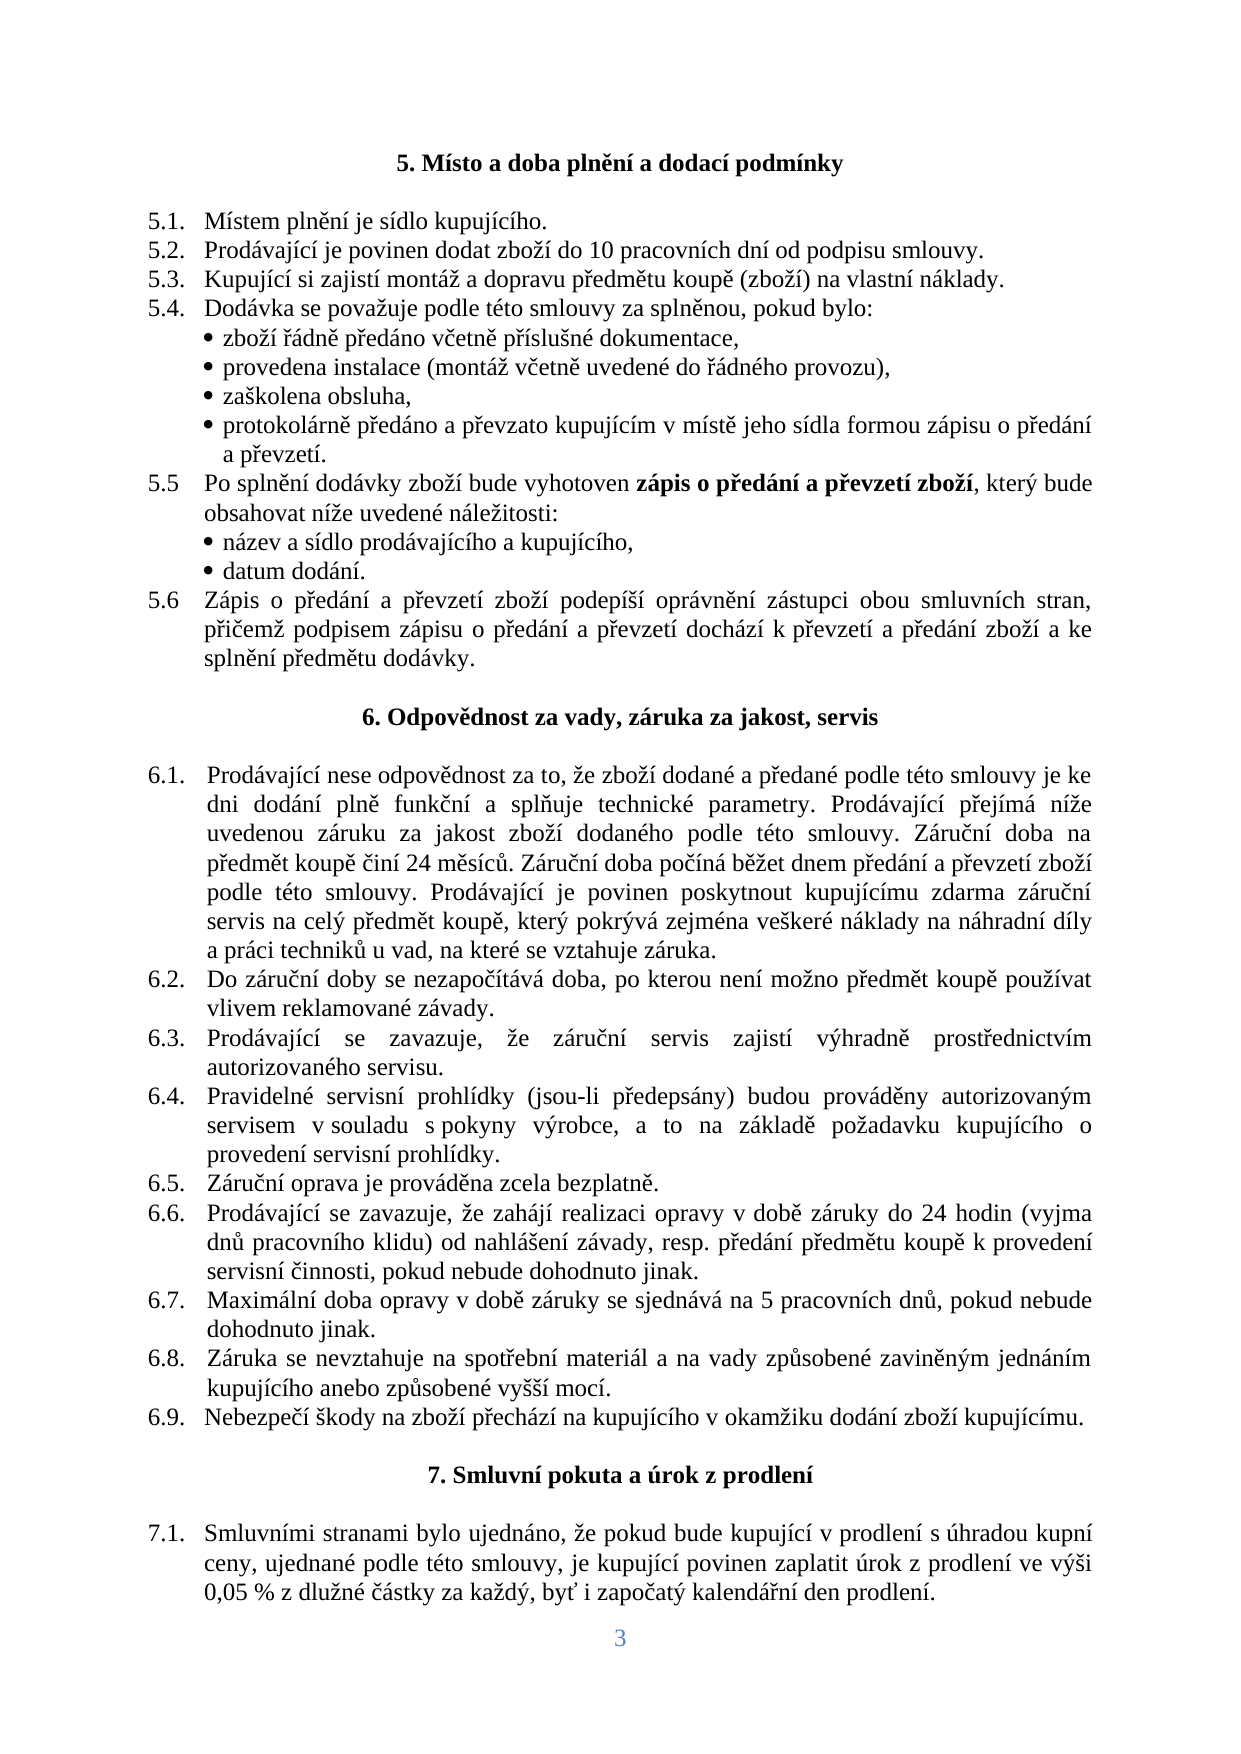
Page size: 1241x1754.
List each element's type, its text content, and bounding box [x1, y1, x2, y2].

list protokolárně předáno a převzato kupujícím v místě jeho sídla formou zápisu o předání a převzetí. [204, 410, 1093, 468]
list Nebezpečí škody na zboží přechází na kupujícího v okamžiku dodání zboží kupujícímu. [148, 1401, 1093, 1431]
list Kupující si zajistí montáž a dopravu předmětu koupě (zboží) na vlastní náklady. [148, 264, 1093, 293]
list Záruka se nevztahuje na spotřební materiál a na vady způsobené zaviněným jednáním kupujícího anebo způsobené vyšší mocí. [148, 1343, 1093, 1401]
text 7. Smluvní pokuta a úrok z prodlení [148, 1460, 1093, 1489]
list Smluvními stranami bylo ujednáno, že pokud bude kupující v prodlení s úhradou kupní ceny, ujednané podle této smlouvy, je kupující povinen zaplatit úrok z prodlení ve výši 0,05 % z dlužné částky za každý, byť i započatý kalendářní den prodlení. [148, 1518, 1093, 1606]
text 5.6 Zápis o předání a převzetí zboží podepíší oprávnění zástupci obou smluvních stran, přičemž podpisem zápisu o předání a převzetí dochází k převzetí a předání zboží a ke splnění předmětu dodávky. [148, 585, 1093, 672]
list Prodávající nese odpovědnost za to, že zboží dodané a předané podle této smlouvy je ke dni dodání plně funkční a splňuje technické parametry. Prodávající přejímá níže uvedenou záruku za jakost zboží dodaného podle této smlouvy. Záruční doba na předmět koupě činí 24 měsíců. Záruční doba počíná běžet dnem předání a převzetí zboží podle této smlouvy. Prodávající je povinen poskytnout kupujícímu zdarma záruční servis na celý předmět koupě, který pokrývá zejména veškeré náklady na náhradní díly a práci techniků u vad, na které se vztahuje záruka. [148, 760, 1093, 964]
list Prodávající se zavazuje, že záruční servis zajistí výhradně prostřednictvím autorizovaného servisu. [148, 1022, 1093, 1081]
list zboží řádně předáno včetně příslušné dokumentace, [204, 322, 1093, 351]
list Místem plnění je sídlo kupujícího. [148, 206, 1093, 235]
list název a sídlo prodávajícího a kupujícího, [204, 526, 1093, 556]
list Maximální doba opravy v době záruky se sjednává na 5 pracovních dnů, pokud nebude dohodnuto jinak. [148, 1285, 1093, 1343]
list Do záruční doby se nezapočítává doba, po kterou není možno předmět koupě používat vlivem reklamované závady. [148, 964, 1093, 1022]
list zaškolena obsluha, [204, 381, 1093, 410]
list Prodávající je povinen dodat zboží do 10 pracovních dní od podpisu smlouvy. [148, 235, 1093, 264]
list Prodávající se zavazuje, že zahájí realizaci opravy v době záruky do 24 hodin (vyjma dnů pracovního klidu) od nahlášení závady, resp. předání předmětu koupě k provedení servisní činnosti, pokud nebude dohodnuto jinak. [148, 1197, 1093, 1285]
list provedena instalace (montáž včetně uvedené do řádného provozu), [204, 351, 1093, 381]
list Záruční oprava je prováděna zcela bezplatně. [148, 1168, 1093, 1197]
subtitle 5. Místo a doba plnění a dodací podmínky [148, 148, 1093, 177]
list Dodávka se považuje podle této smlouvy za splněnou, pokud bylo: [148, 293, 1093, 322]
text 5.5 Po splnění dodávky zboží bude vyhotoven zápis o předání a převzetí zboží, který bude obsahovat níže uvedené náležitosti: [148, 468, 1093, 526]
list Pravidelné servisní prohlídky (jsou-li předepsány) budou prováděny autorizovaným servisem v souladu s pokyny výrobce, a to na základě požadavku kupujícího o provedení servisní prohlídky. [148, 1081, 1093, 1168]
subtitle 6. Odpovědnost za vady, záruka za jakost, servis [148, 701, 1093, 731]
list datum dodání. [204, 556, 1093, 585]
